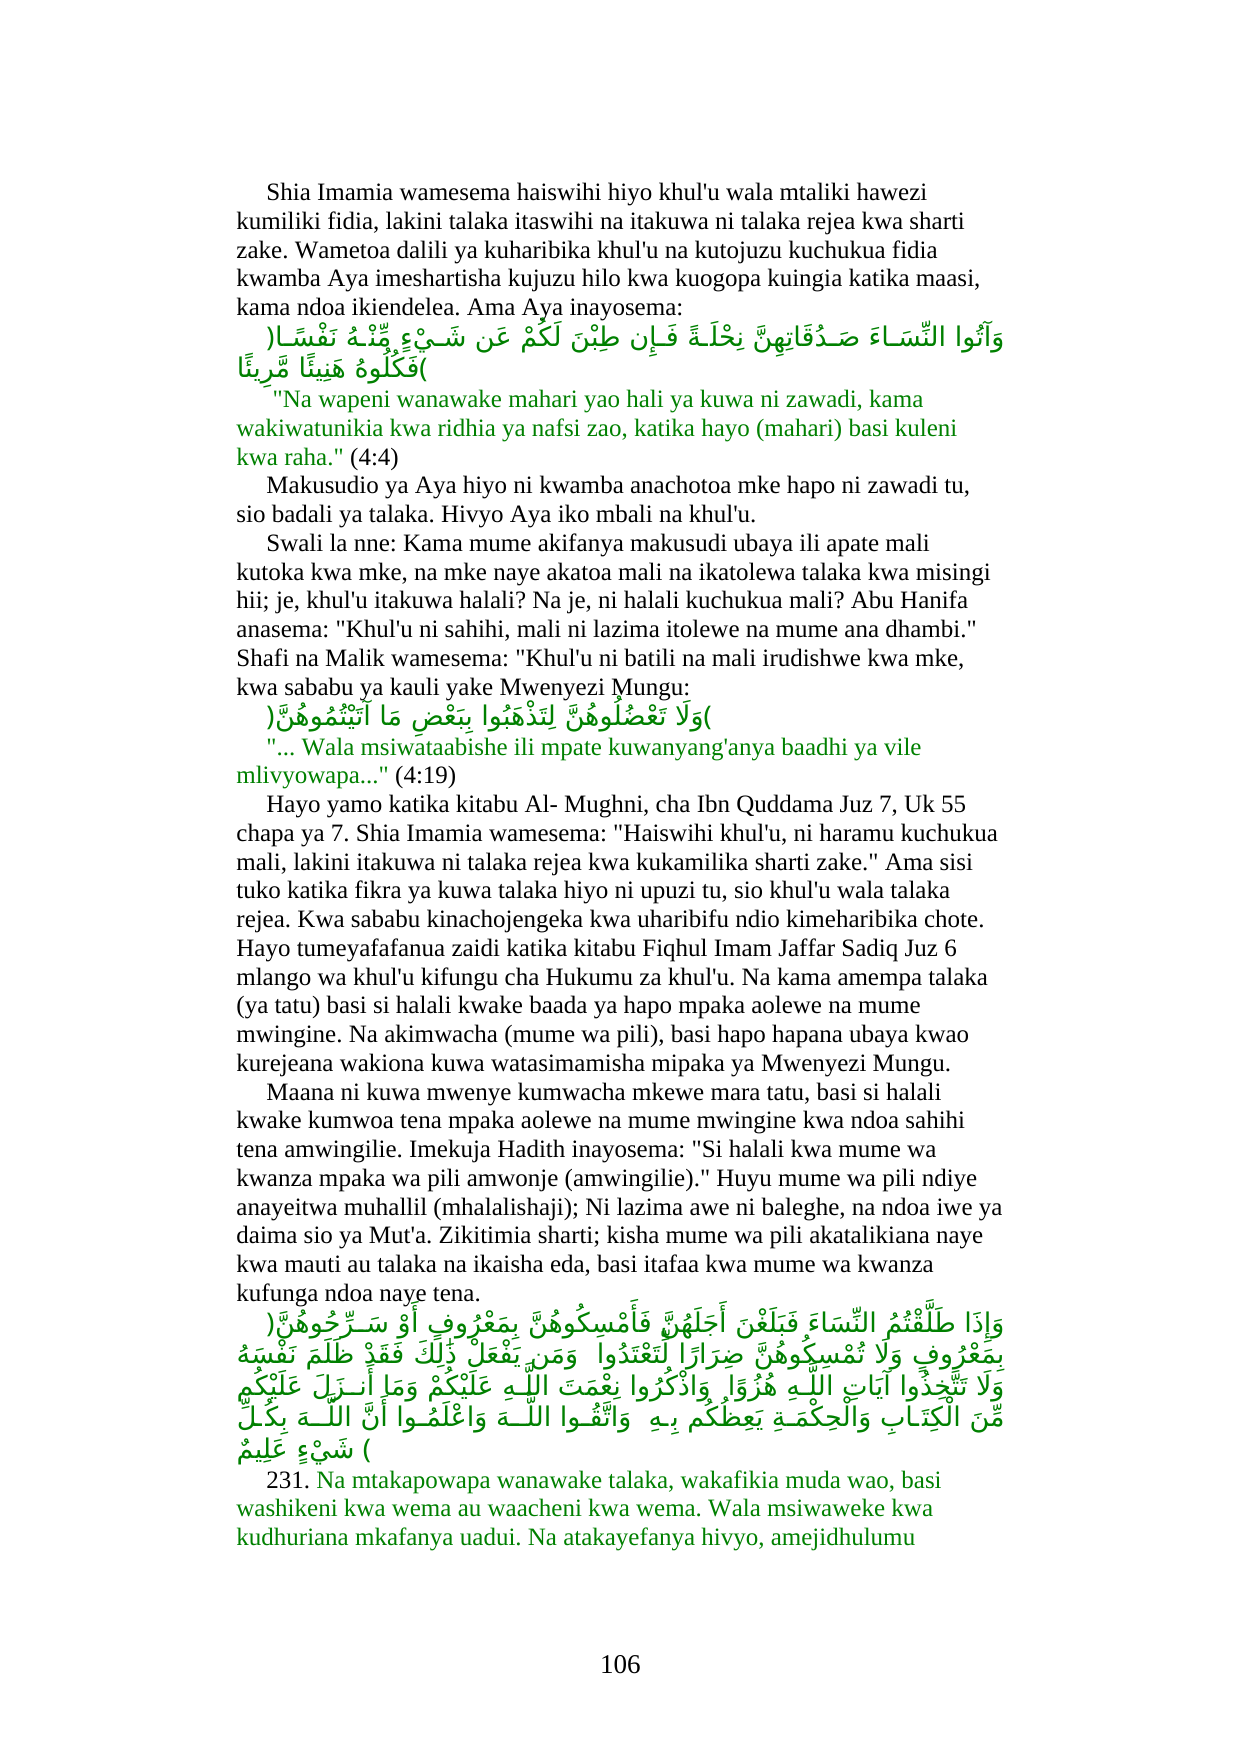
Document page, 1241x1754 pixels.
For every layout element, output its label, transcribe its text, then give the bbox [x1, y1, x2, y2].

text "Na wapeni wanawake mahari yao hali ya kuwa ni zawadi, kama wakiwatunikia kwa ridhia ya nafsi zao, katika hayo (mahari) basi kuleni kwa raha." (4:4) [236, 384, 1004, 470]
text Makusudio ya Aya hiyo ni kwamba anachotoa mke hapo ni zawadi tu, sio badali ya talaka. Hivyo Aya iko mbali na khul'u. [236, 470, 1004, 528]
text Hayo yamo katika kitabu Al- Mughni, cha Ibn Quddama Juz 7, Uk 55 chapa ya 7. Shia Imamia wamesema: "Haiswihi khul'u, ni haramu kuchukua mali, lakini itakuwa ni talaka rejea kwa kukamilika sharti zake." Ama sisi tuko katika fikra ya kuwa talaka hiyo ni upuzi tu, sio khul'u wala talaka rejea. Kwa sababu kinachojengeka kwa uharibifu ndio kimeharibika chote. Hayo tumeyafafanua zaidi katika kitabu Fiqhul Imam Jaffar Sadiq Juz 6 mlango wa khul'u kifungu cha Hukumu za khul'u. Na kama amempa talaka (ya tatu) basi si halali kwake baada ya hapo mpaka aolewe na mume mwingine. Na akimwacha (mume wa pili), basi hapo hapana ubaya kwao kurejeana wakiona kuwa watasimamisha mipaka ya Mwenyezi Mungu. [236, 789, 1004, 1077]
text "... Wala msiwataabishe ili mpate kuwanyang'anya baadhi ya vile mlivyowapa..." (4:19) [236, 732, 1004, 789]
text ﴿وَآتُوا النِّسَاءَ صَدُقَاتِهِنَّ نِحْلَةً فَإِن طِبْنَ لَكُمْ عَن شَيْءٍ مِّنْهُ نَفْسًا فَكُلُوهُ هَنِيئًا مَّرِيئًا﴾ [236, 321, 1004, 384]
text ﴿وَإِذَا طَلَّقْتُمُ النِّسَاءَ فَبَلَغْنَ أَجَلَهُنَّ فَأَمْسِكُوهُنَّ بِمَعْرُوفٍ أَوْ سَرِّحُوهُنَّ بِمَعْرُوفٍ وَلَا تُمْسِكُوهُنَّ ضِرَارًا لِّتَعْتَدُوا وَمَن يَفْعَلْ ذَٰلِكَ فَقَدْ ظَلَمَ نَفْسَهُ وَلَا تَتَّخِذُوا آيَاتِ اللَّـهِ هُزُوًا وَاذْكُرُوا نِعْمَتَ اللَّـهِ عَلَيْكُمْ وَمَا أَنزَلَ عَلَيْكُم مِّنَ الْكِتَابِ وَالْحِكْمَةِ يَعِظُكُم بِهِ وَاتَّقُوا اللَّـهَ وَاعْلَمُوا أَنَّ اللَّـهَ بِكُلِّ شَيْءٍ عَلِيمٌ ﴾ [236, 1307, 1004, 1465]
text Maana ni kuwa mwenye kumwacha mkewe mara tatu, basi si halali kwake kumwoa tena mpaka aolewe na mume mwingine kwa ndoa sahihi tena amwingilie. Imekuja Hadith inayosema: "Si halali kwa mume wa kwanza mpaka wa pili amwonje (amwingilie)." Huyu mume wa pili ndiye anayeitwa muhallil (mhalalishaji); Ni lazima awe ni baleghe, na ndoa iwe ya daima sio ya Mut'a. Zikitimia sharti; kisha mume wa pili akatalikiana naye kwa mauti au talaka na ikaisha eda, basi itafaa kwa mume wa kwanza kufunga ndoa naye tena. [236, 1077, 1004, 1307]
text ﴿وَلَا تَعْضُلُوهُنَّ لِتَذْهَبُوا بِبَعْضِ مَا آتَيْتُمُوهُنَّ﴾ [236, 700, 1004, 732]
text Swali la nne: Kama mume akifanya makusudi ubaya ili apate mali kutoka kwa mke, na mke naye akatoa mali na ikatolewa talaka kwa misingi hii; je, khul'u itakuwa halali? Na je, ni halali kuchukua mali? Abu Hanifa anasema: "Khul'u ni sahihi, mali ni lazima itolewe na mume ana dhambi." Shafi na Malik wamesema: "Khul'u ni batili na mali irudishwe kwa mke, kwa sababu ya kauli yake Mwenyezi Mungu: [236, 528, 1004, 700]
text Shia Imamia wamesema haiswihi hiyo khul'u wala mtaliki hawezi kumiliki fidia, lakini talaka itaswihi na itakuwa ni talaka rejea kwa sharti zake. Wametoa dalili ya kuharibika khul'u na kutojuzu kuchukua fidia kwamba Aya imeshartisha kujuzu hilo kwa kuogopa kuingia katika maasi, kama ndoa ikiendelea. Ama Aya inayosema: [236, 177, 1004, 321]
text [236, 1465, 1004, 1551]
